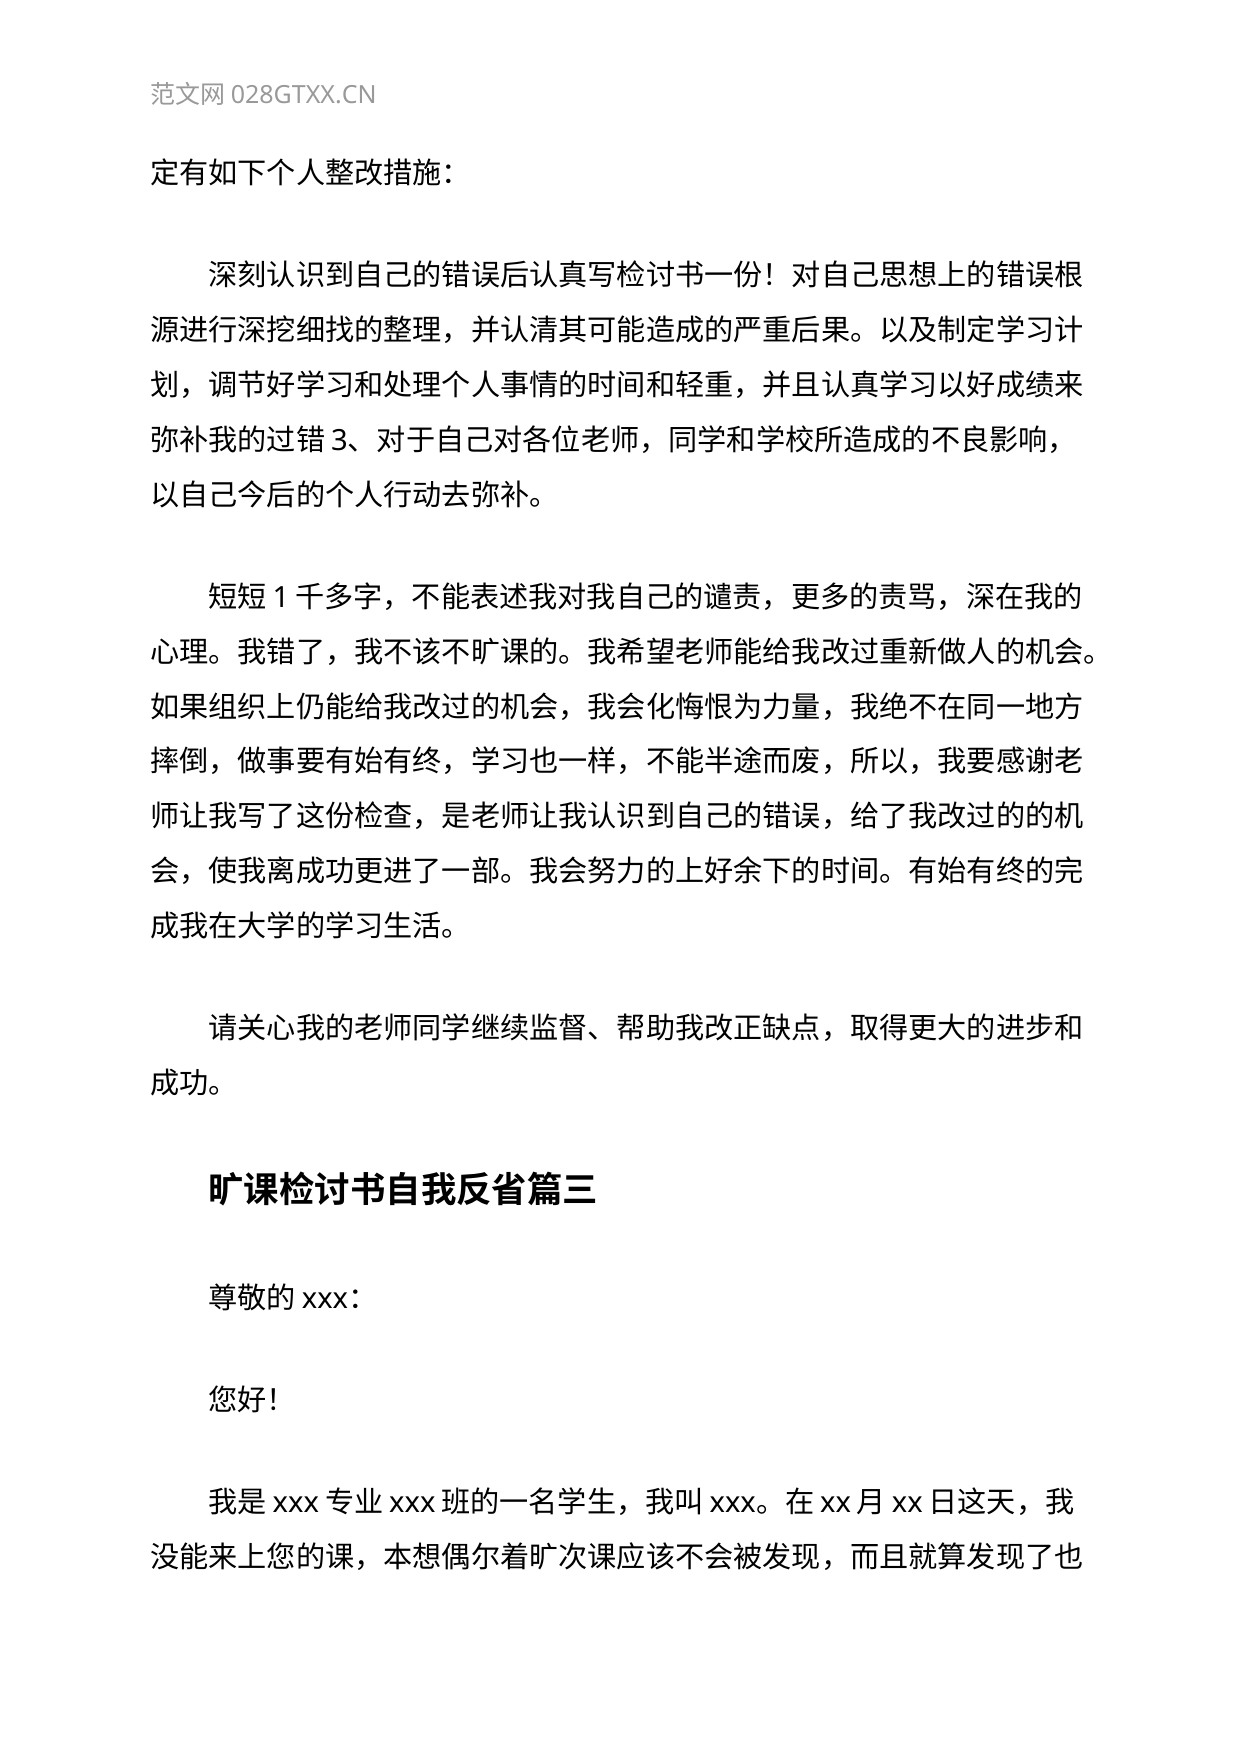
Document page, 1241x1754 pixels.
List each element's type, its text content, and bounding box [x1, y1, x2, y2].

text 深刻认识到自己的错误后认真写检讨书一份！对自己思想上的错误根源进行深挖细找的整理，并认清其可能造成的严重后果。以及制定学习计划，调节好学习和处理个人事情的时间和轻重，并且认真学习以好成绩来弥补我的过错3、对于自己对各位老师，同学和学校所造成的不良影响，以自己今后的个人行动去弥补。 [150, 252, 1090, 514]
text 尊敬的xxx： [150, 1274, 1090, 1317]
text 旷课检讨书自我反省篇三 [150, 1161, 1090, 1212]
text 请关心我的老师同学继续监督、帮助我改正缺点，取得更大的进步和成功。 [150, 1004, 1090, 1102]
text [150, 1478, 1090, 1576]
text 您好！ [150, 1377, 1090, 1419]
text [150, 150, 1090, 192]
text 短短1千多字，不能表述我对我自己的谴责，更多的责骂，深在我的心理。我错了，我不该不旷课的。我希望老师能给我改过重新做人的机会。如果组织上仍能给我改过的机会，我会化悔恨为力量，我绝不在同一地方摔倒，做事要有始有终，学习也一样，不能半途而废，所以，我要感谢老师让我写了这份检查，是老师让我认识到自己的错误，给了我改过的的机会，使我离成功更进了一部。我会努力的上好余下的时间。有始有终的完成我在大学的学习生活。 [150, 573, 1090, 945]
